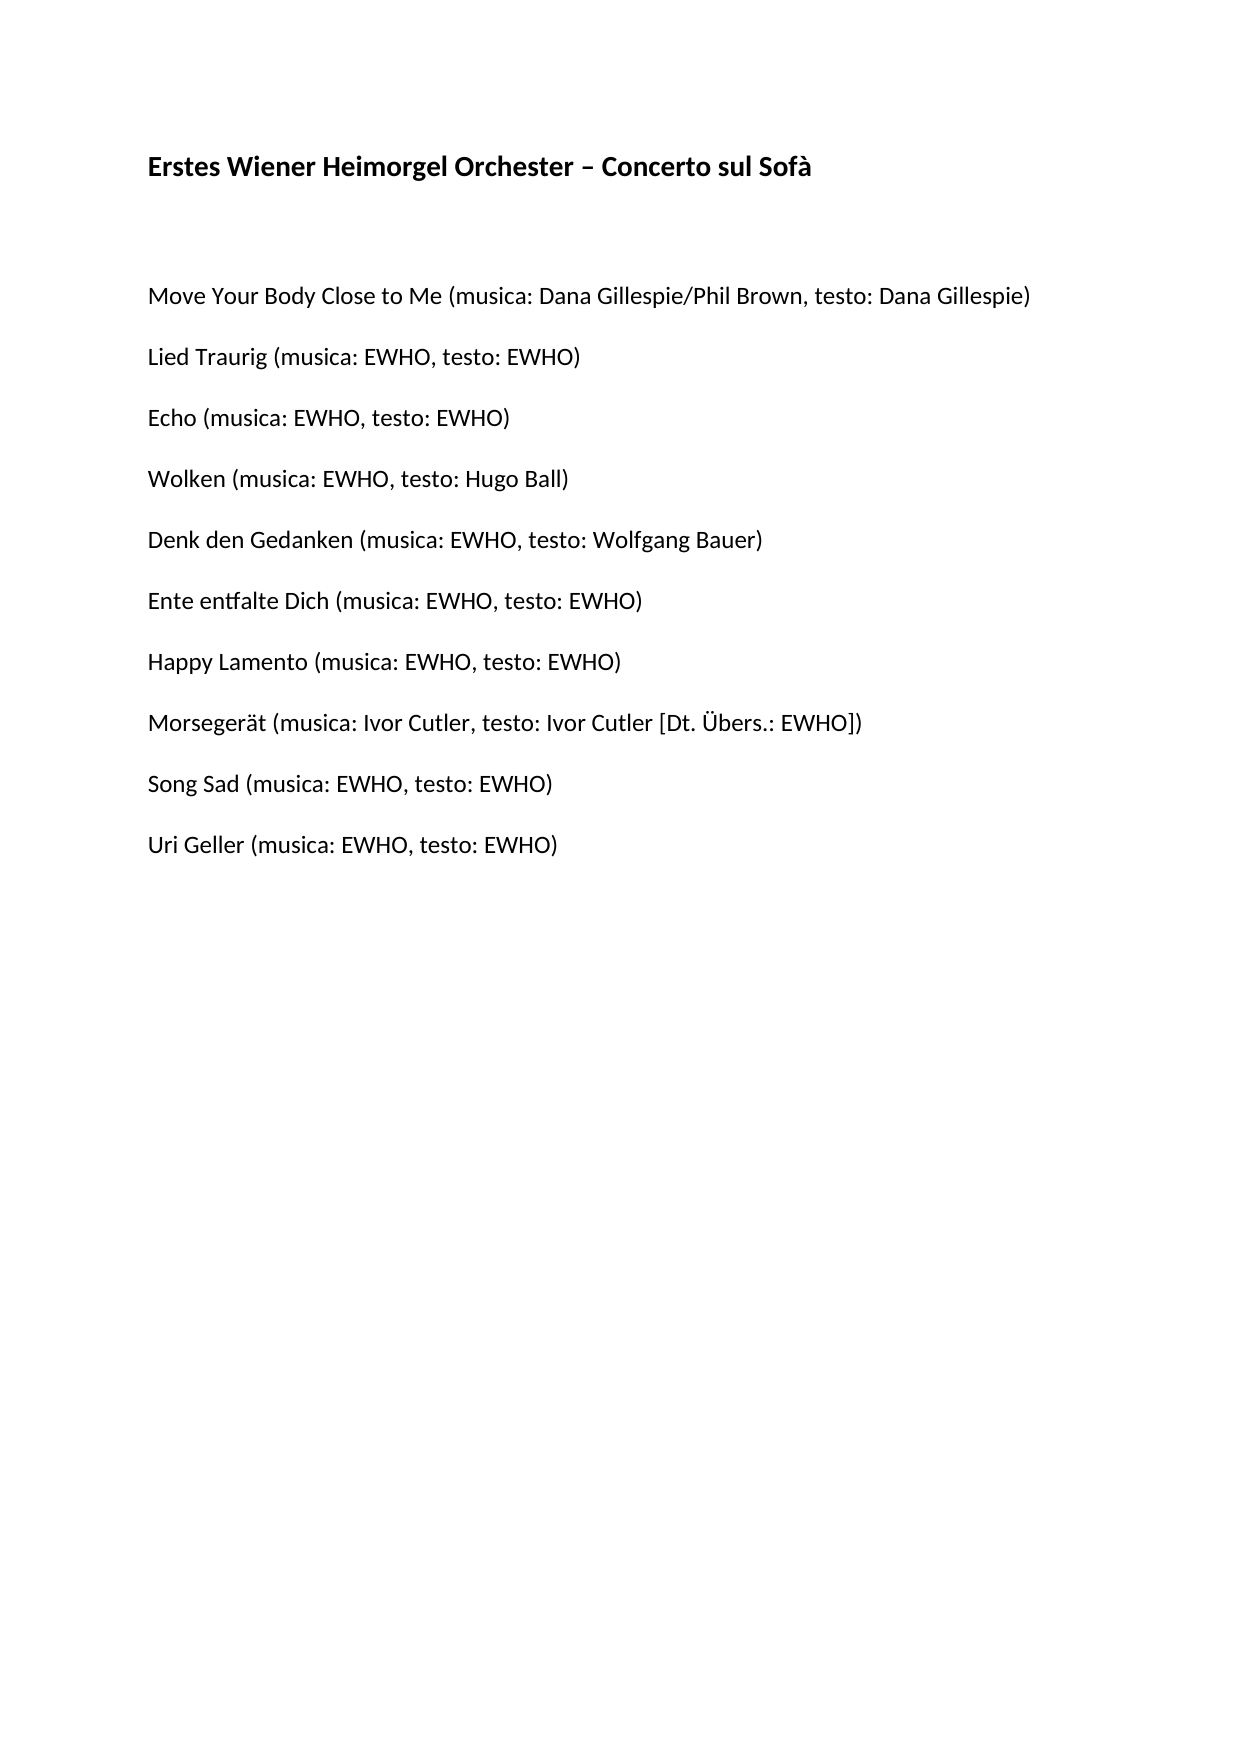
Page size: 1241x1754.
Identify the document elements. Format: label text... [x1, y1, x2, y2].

text Move Your Body Close to Me (musica: Dana Gillespie/Phil Brown, testo: Dana Gillespie) [148, 280, 1093, 310]
text Lied Traurig (musica: EWHO, testo: EWHO) [148, 341, 1093, 371]
text Erstes Wiener Heimorgel Orchester – Concerto sul Sofà [148, 148, 1093, 183]
text Ente entfalte Dich (musica: EWHO, testo: EWHO) [148, 585, 1093, 616]
text Uri Geller (musica: EWHO, testo: EWHO) [148, 829, 1093, 860]
text Song Sad (musica: EWHO, testo: EWHO) [148, 768, 1093, 799]
text Happy Lamento (musica: EWHO, testo: EWHO) [148, 646, 1093, 677]
text Morsegerät (musica: Ivor Cutler, testo: Ivor Cutler [Dt. Übers.: EWHO]) [148, 707, 1093, 738]
text Echo (musica: EWHO, testo: EWHO) [148, 402, 1093, 432]
text Wolken (musica: EWHO, testo: Hugo Ball) [148, 463, 1093, 493]
text Denk den Gedanken (musica: EWHO, testo: Wolfgang Bauer) [148, 524, 1093, 554]
